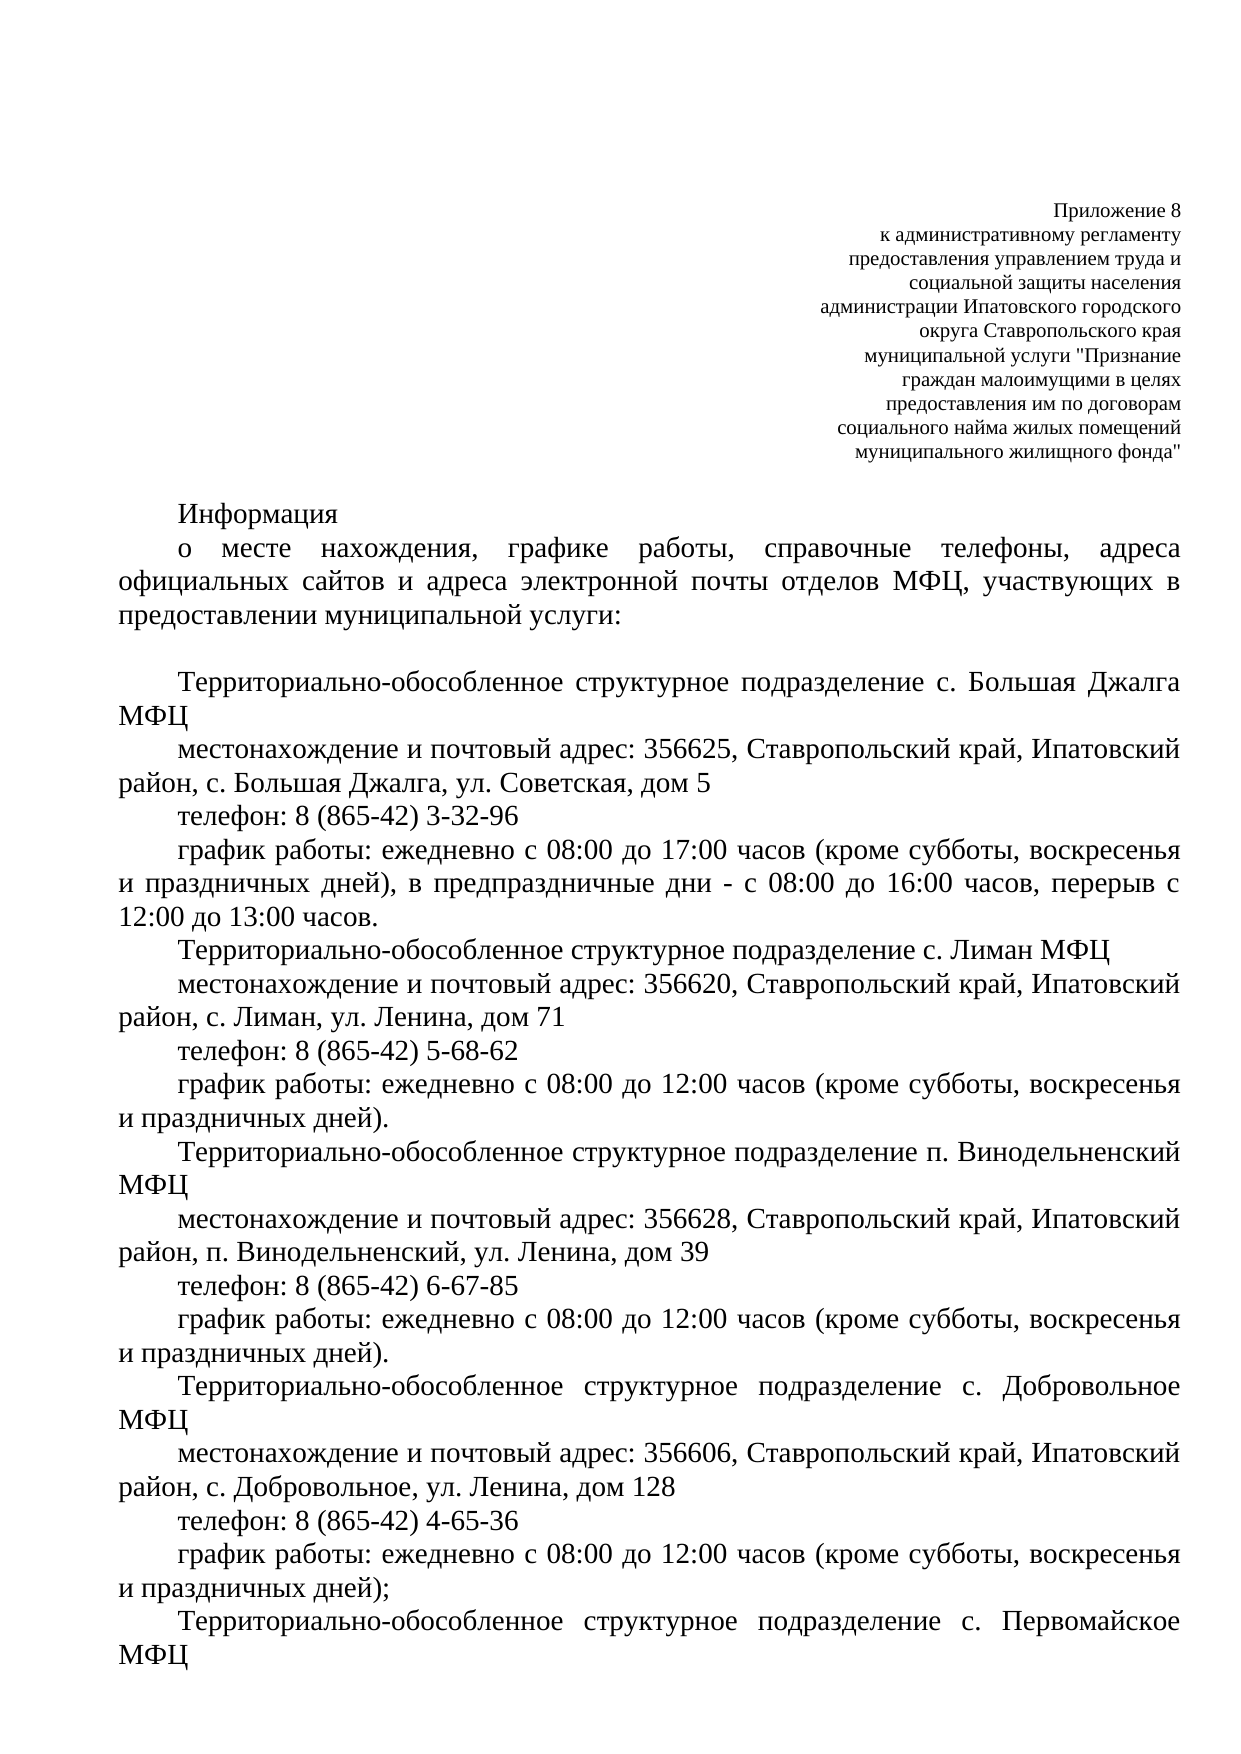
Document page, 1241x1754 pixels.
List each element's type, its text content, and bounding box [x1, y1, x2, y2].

text округа Ставропольского края [118, 318, 1181, 342]
text местонахождение и почтовый адрес: 356625, Ставропольский край, Ипатовский район, с. Большая Джалга, ул. Советская, дом 5 [118, 731, 1181, 798]
text социального найма жилых помещений [118, 415, 1181, 439]
text о месте нахождения, графике работы, справочные телефоны, адреса официальных сайтов и адреса электронной почты отделов МФЦ, участвующих в предоставлении муниципальной услуги: [118, 530, 1181, 631]
text предоставления управлением труда и [118, 246, 1181, 270]
text муниципального жилищного фонда" [118, 439, 1181, 463]
text муниципальной услуги "Признание [118, 342, 1181, 367]
text телефон: 8 (865-42) 3-32-96 [118, 798, 1181, 832]
text местонахождение и почтовый адрес: 356628, Ставропольский край, Ипатовский район, п. Винодельненский, ул. Ленина, дом 39 [118, 1201, 1181, 1268]
text Территориально-обособленное структурное подразделение п. Винодельненский МФЦ [118, 1134, 1181, 1201]
text телефон: 8 (865-42) 4-65-36 [118, 1503, 1181, 1536]
text график работы: ежедневно с 08:00 до 12:00 часов (кроме субботы, воскресенья и праздничных дней). [118, 1301, 1181, 1368]
text Территориально-обособленное структурное подразделение с. Большая Джалга МФЦ [118, 664, 1181, 731]
text предоставления им по договорам [118, 391, 1181, 415]
text к административному регламенту [118, 222, 1181, 246]
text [118, 1536, 1181, 1603]
text местонахождение и почтовый адрес: 356620, Ставропольский край, Ипатовский район, с. Лиман, ул. Ленина, дом 71 [118, 966, 1181, 1033]
text телефон: 8 (865-42) 5-68-62 [118, 1033, 1181, 1067]
text график работы: ежедневно с 08:00 до 17:00 часов (кроме субботы, воскресенья и праздничных дней), в предпраздничные дни - с 08:00 до 16:00 часов, перерыв с 12:00 до 13:00 часов. [118, 832, 1181, 932]
text администрации Ипатовского городского [118, 294, 1181, 318]
text график работы: ежедневно с 08:00 до 12:00 часов (кроме субботы, воскресенья и праздничных дней). [118, 1067, 1181, 1134]
text граждан малоимущими в целях [118, 367, 1181, 391]
text Территориально-обособленное структурное подразделение с. Первомайское МФЦ [118, 1603, 1181, 1670]
text телефон: 8 (865-42) 6-67-85 [118, 1268, 1181, 1301]
text Территориально-обособленное структурное подразделение с. Лиман МФЦ [118, 932, 1181, 966]
text Приложение 8 [118, 198, 1181, 222]
text Территориально-обособленное структурное подразделение с. Добровольное МФЦ [118, 1368, 1181, 1436]
text Информация [118, 496, 1181, 530]
text социальной защиты населения [118, 270, 1181, 294]
text местонахождение и почтовый адрес: 356606, Ставропольский край, Ипатовский район, с. Добровольное, ул. Ленина, дом 128 [118, 1436, 1181, 1503]
